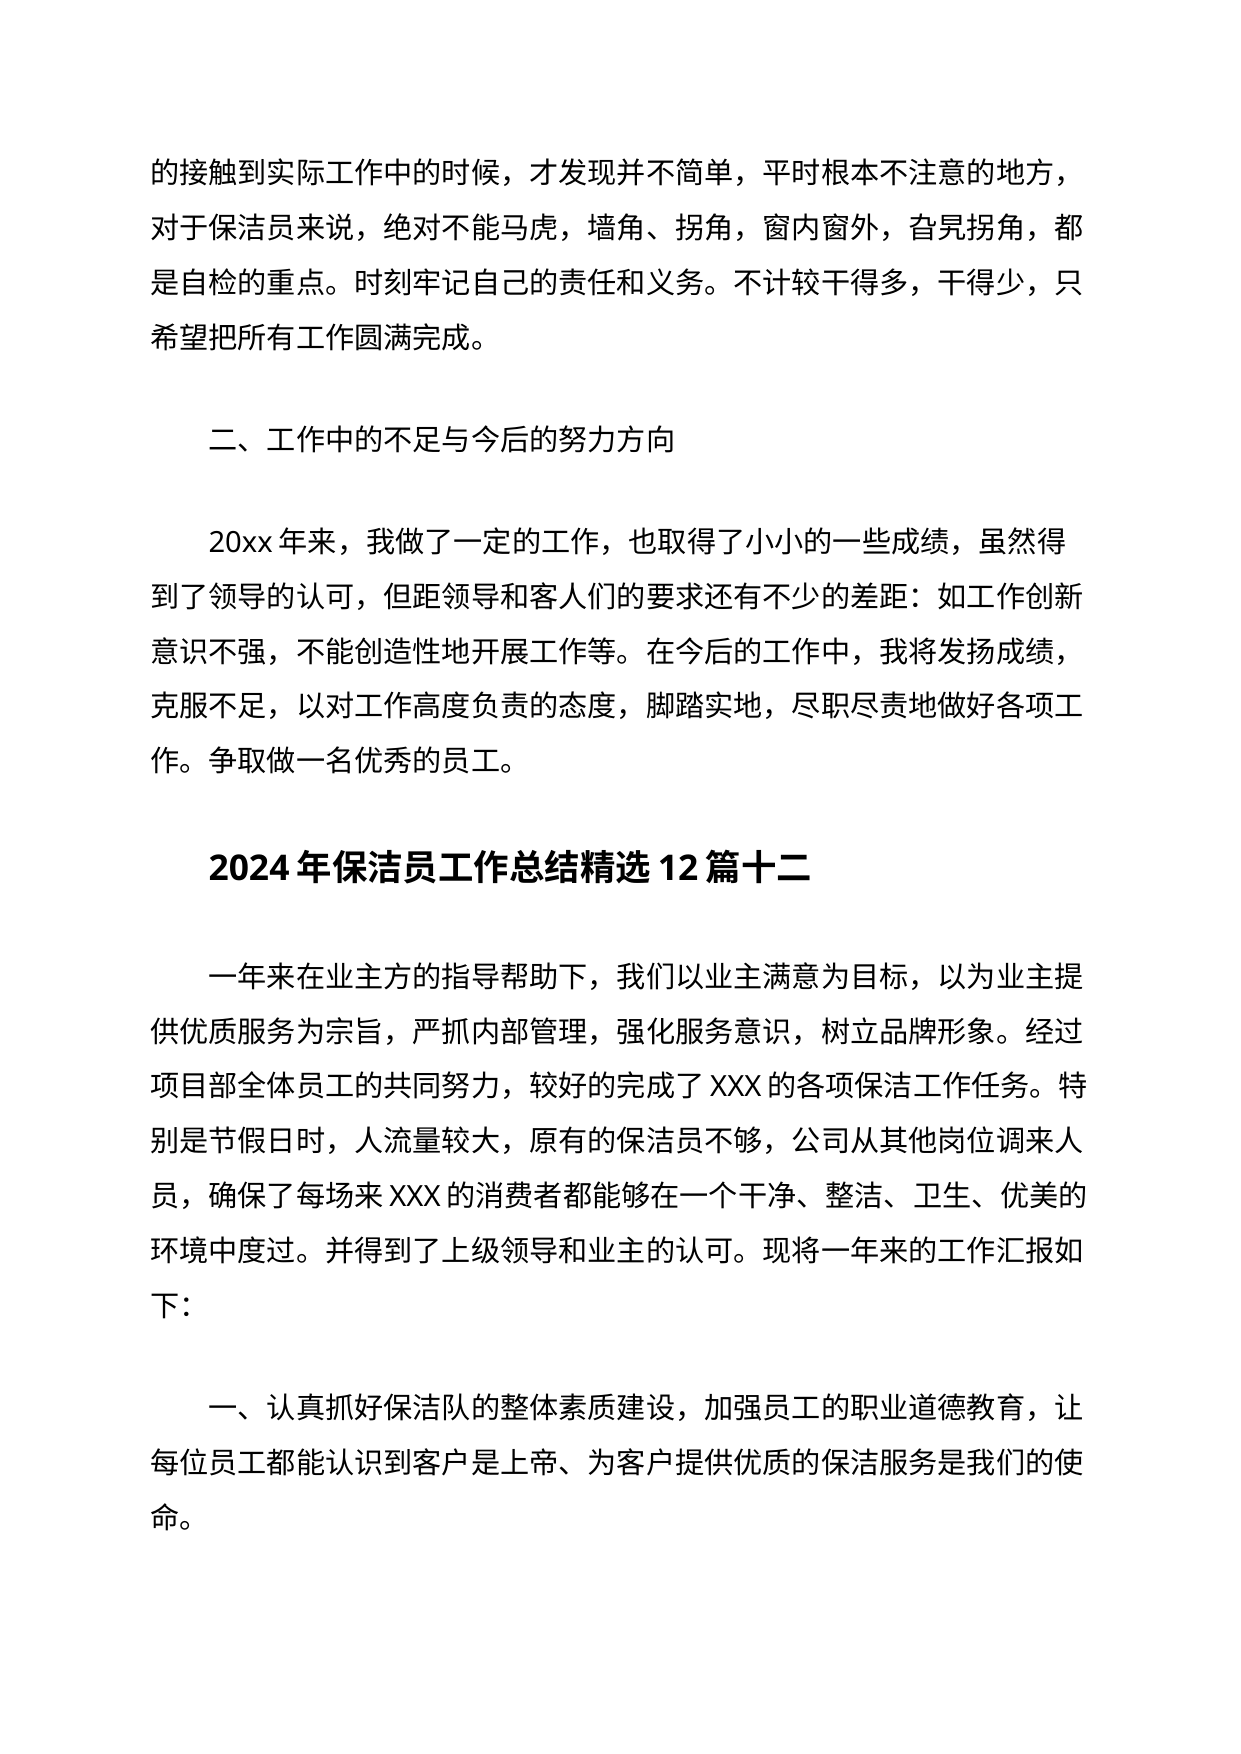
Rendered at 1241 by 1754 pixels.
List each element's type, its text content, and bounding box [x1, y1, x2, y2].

text 一、认真抓好保洁队的整体素质建设，加强员工的职业道德教育，让每位员工都能认识到客户是上帝、为客户提供优质的保洁服务是我们的使命。 [150, 1384, 1090, 1537]
text 20xx年来，我做了一定的工作，也取得了小小的一些成绩，虽然得到了领导的认可，但距领导和客人们的要求还有不少的差距：如工作创新意识不强，不能创造性地开展工作等。在今后的工作中，我将发扬成绩，克服不足，以对工作高度负责的态度，脚踏实地，尽职尽责地做好各项工作。争取做一名优秀的员工。 [150, 518, 1090, 780]
text 2024年保洁员工作总结精选12篇十二 [150, 840, 1090, 891]
text 一年来在业主方的指导帮助下，我们以业主满意为目标，以为业主提供优质服务为宗旨，严抓内部管理，强化服务意识，树立品牌形象。经过项目部全体员工的共同努力，较好的完成了XXX的各项保洁工作任务。特别是节假日时，人流量较大，原有的保洁员不够，公司从其他岗位调来人员，确保了每场来XXX的消费者都能够在一个干净、整洁、卫生、优美的环境中度过。并得到了上级领导和业主的认可。现将一年来的工作汇报如下： [150, 953, 1090, 1325]
text 二、工作中的不足与今后的努力方向 [150, 416, 1090, 459]
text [150, 150, 1090, 357]
